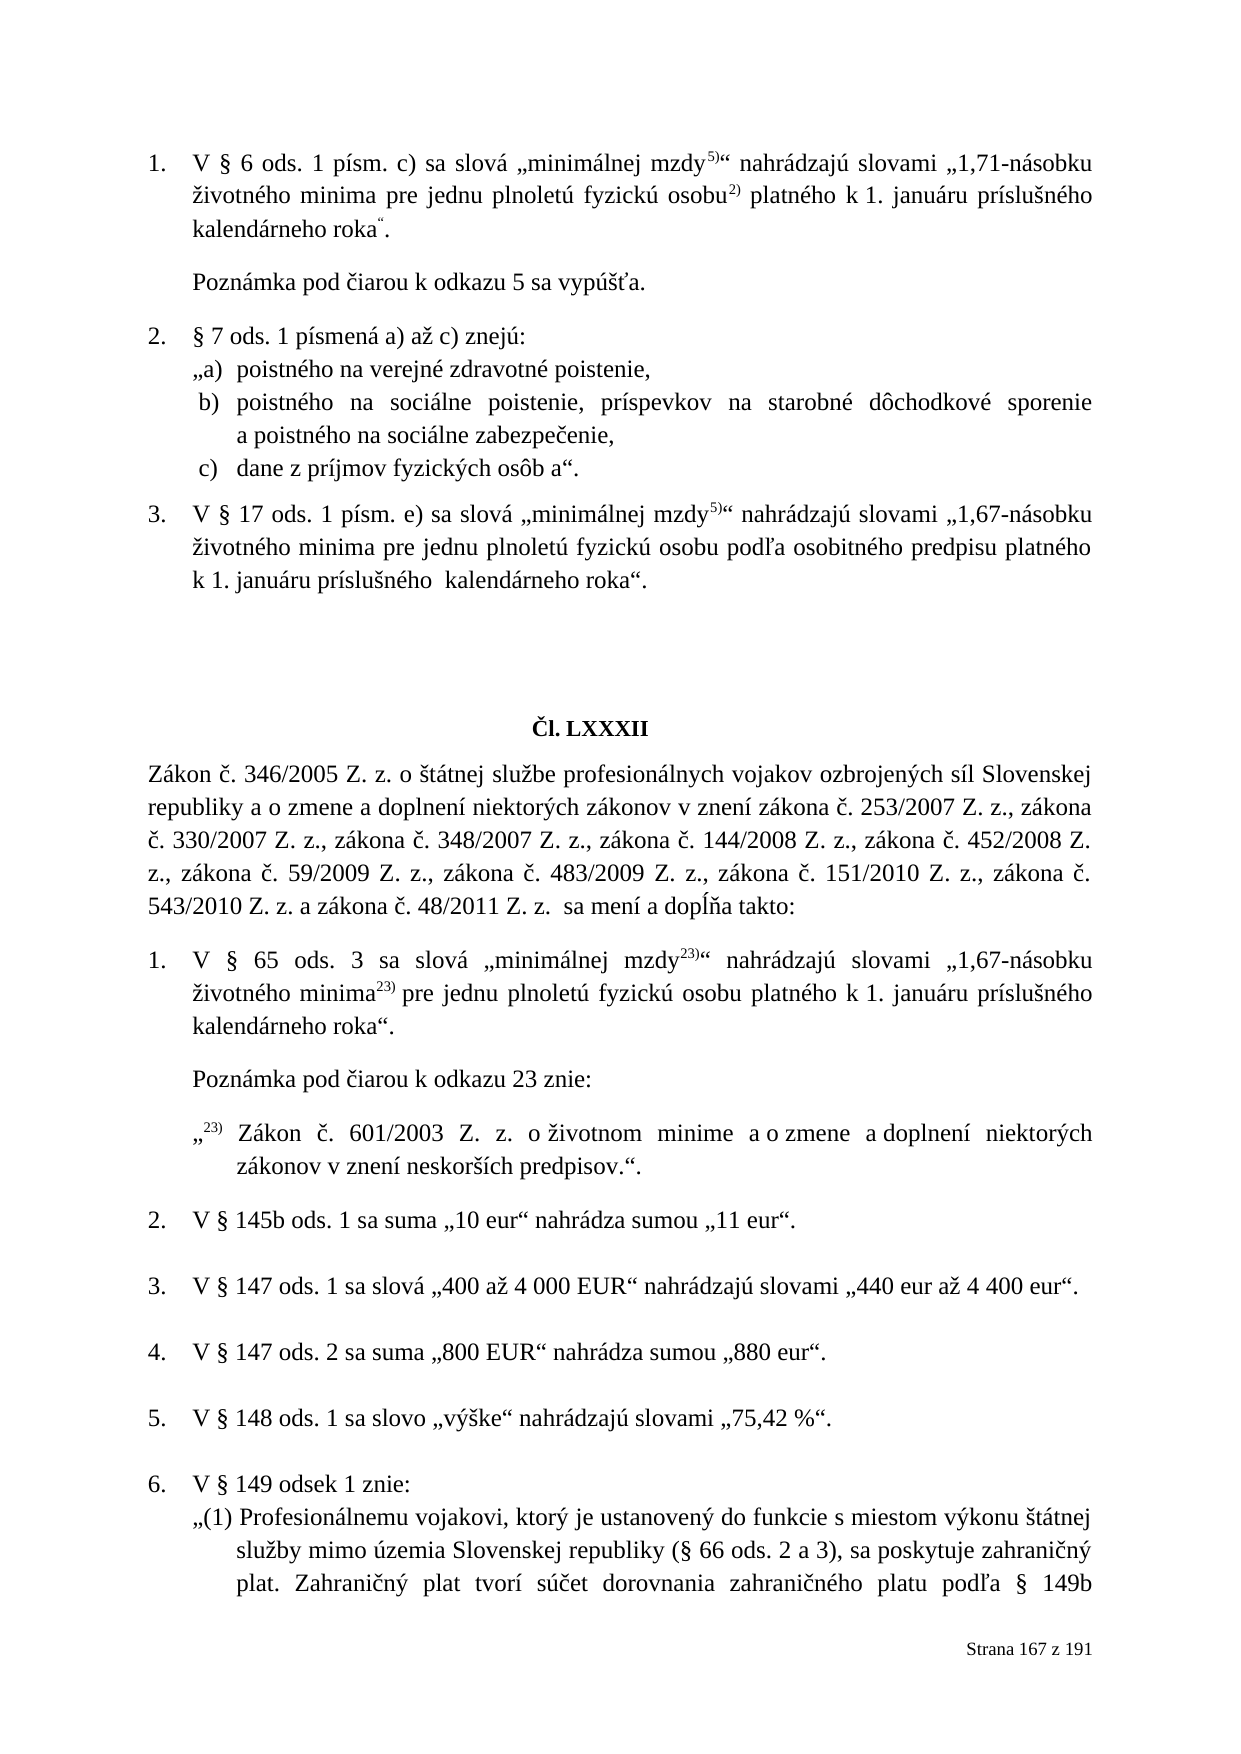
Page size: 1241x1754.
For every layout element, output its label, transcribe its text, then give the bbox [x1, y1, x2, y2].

text Poznámka pod čiarou k odkazu 23 znie: [192, 1064, 1093, 1093]
text „a) poistného na verejné zdravotné poistenie, [192, 354, 1093, 383]
list V § 149 odsek 1 znie: [148, 1469, 1093, 1498]
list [192, 1502, 1093, 1597]
list § 7 ods. 1 písmená a) až c) znejú: [148, 321, 1093, 350]
text b) poistného na sociálne poistenie, príspevkov na starobné dôchodkové sporenie a poistného na sociálne zabezpečenie, [192, 387, 1093, 449]
list V § 147 ods. 1 sa slová „400 až 4 000 EUR“ nahrádzajú slovami „440 eur až 4 400 eur“. [148, 1271, 1093, 1300]
text Zákon č. 346/2005 Z. z. o štátnej službe profesionálnych vojakov ozbrojených síl Slovenskej republiky a o zmene a doplnení niektorých zákonov v znení zákona č. 253/2007 Z. z., zákona č. 330/2007 Z. z., zákona č. 348/2007 Z. z., zákona č. 144/2008 Z. z., zákona č. 452/2008 Z. z., zákona č. 59/2009 Z. z., zákona č. 483/2009 Z. z., zákona č. 151/2010 Z. z., zákona č. 543/2010 Z. z. a zákona č. 48/2011 Z. z. sa mení a dopĺňa takto: [148, 759, 1093, 919]
text „23) Zákon č. 601/2003 Z. z. o životnom minime a o zmene a doplnení niektorých zákonov v znení neskorších predpisov.“. [192, 1118, 1093, 1180]
list V § 145b ods. 1 sa suma „10 eur“ nahrádza sumou „11 eur“. [148, 1205, 1093, 1234]
list V § 6 ods. 1 písm. c) sa slová „minimálnej mzdy5)“ nahrádzajú slovami „1,71-násobku životného minima pre jednu plnoletú fyzickú osobu2) platného k 1. januáru príslušného kalendárneho roka“. [148, 148, 1093, 242]
text c) dane z príjmov fyzických osôb a“. [192, 453, 1093, 482]
text Poznámka pod čiarou k odkazu 5 sa vypúšťa. [192, 267, 1093, 296]
list V § 65 ods. 3 sa slová „minimálnej mzdy23)“ nahrádzajú slovami „1,67-násobku životného minima23) pre jednu plnoletú fyzickú osobu platného k 1. januáru príslušného kalendárneho roka“. [148, 945, 1093, 1039]
list V § 147 ods. 2 sa suma „800 EUR“ nahrádza sumou „880 eur“. [148, 1337, 1093, 1366]
list V § 148 ods. 1 sa slovo „výške“ nahrádzajú slovami „75,42 %“. [148, 1403, 1093, 1432]
list V § 17 ods. 1 písm. e) sa slová „minimálnej mzdy5)“ nahrádzajú slovami „1,67-násobku životného minima pre jednu plnoletú fyzickú osobu podľa osobitného predpisu platného k 1. januáru príslušného kalendárneho roka“. [148, 499, 1093, 594]
